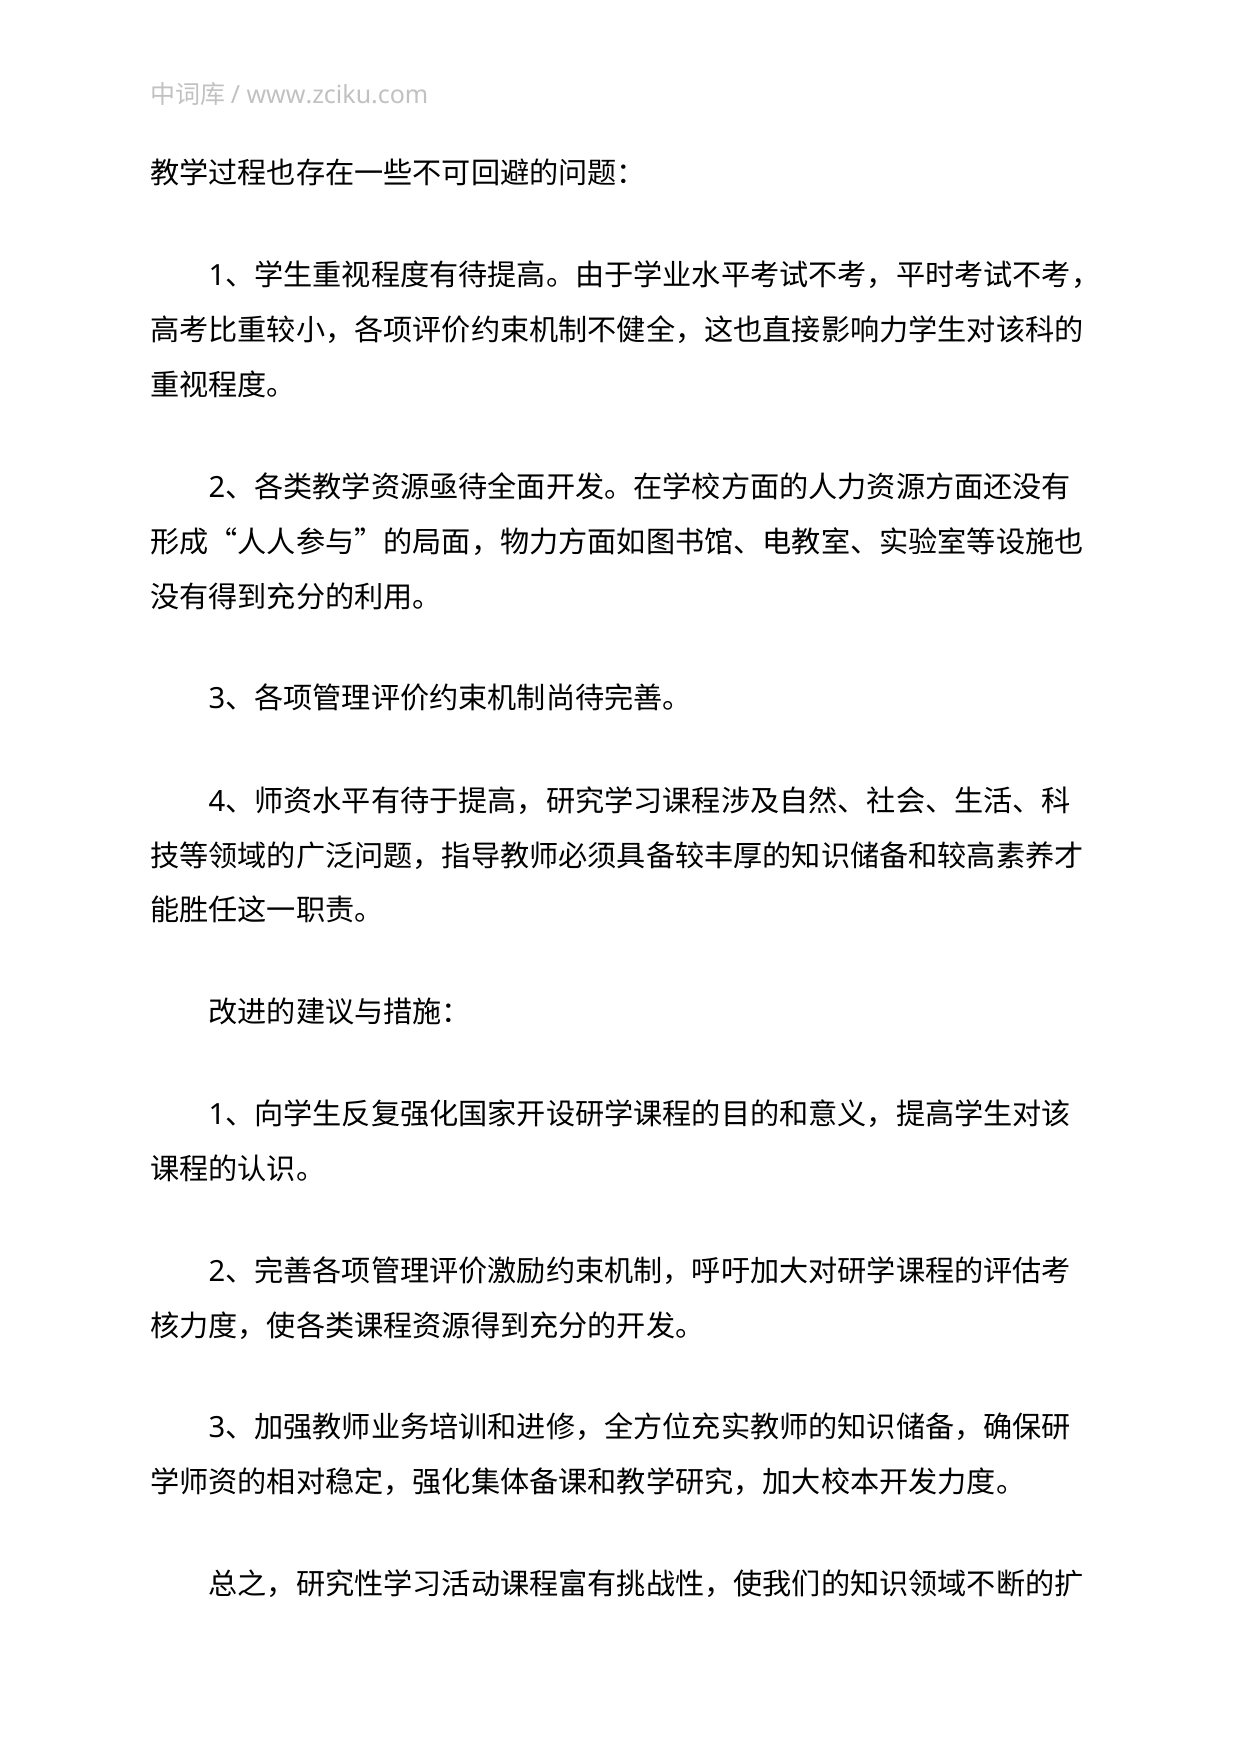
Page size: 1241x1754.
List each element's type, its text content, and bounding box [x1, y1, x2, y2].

text 1、学生重视程度有待提高。由于学业水平考试不考，平时考试不考，高考比重较小，各项评价约束机制不健全，这也直接影响力学生对该科的重视程度。 [150, 252, 1090, 404]
text 1、向学生反复强化国家开设研学课程的目的和意义，提高学生对该课程的认识。 [150, 1091, 1090, 1188]
text 改进的建议与措施： [150, 989, 1090, 1031]
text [150, 150, 1090, 192]
text 2、完善各项管理评价激励约束机制，呼吁加大对研学课程的评估考核力度，使各类课程资源得到充分的开发。 [150, 1247, 1090, 1344]
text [150, 1561, 1090, 1603]
text 4、师资水平有待于提高，研究学习课程涉及自然、社会、生活、科技等领域的广泛问题，指导教师必须具备较丰厚的知识储备和较高素养才能胜任这一职责。 [150, 777, 1090, 929]
text 3、各项管理评价约束机制尚待完善。 [150, 675, 1090, 717]
text 3、加强教师业务培训和进修，全方位充实教师的知识储备，确保研学师资的相对稳定，强化集体备课和教学研究，加大校本开发力度。 [150, 1404, 1090, 1501]
text 2、各类教学资源亟待全面开发。在学校方面的人力资源方面还没有形成“人人参与”的局面，物力方面如图书馆、电教室、实验室等设施也没有得到充分的利用。 [150, 463, 1090, 616]
